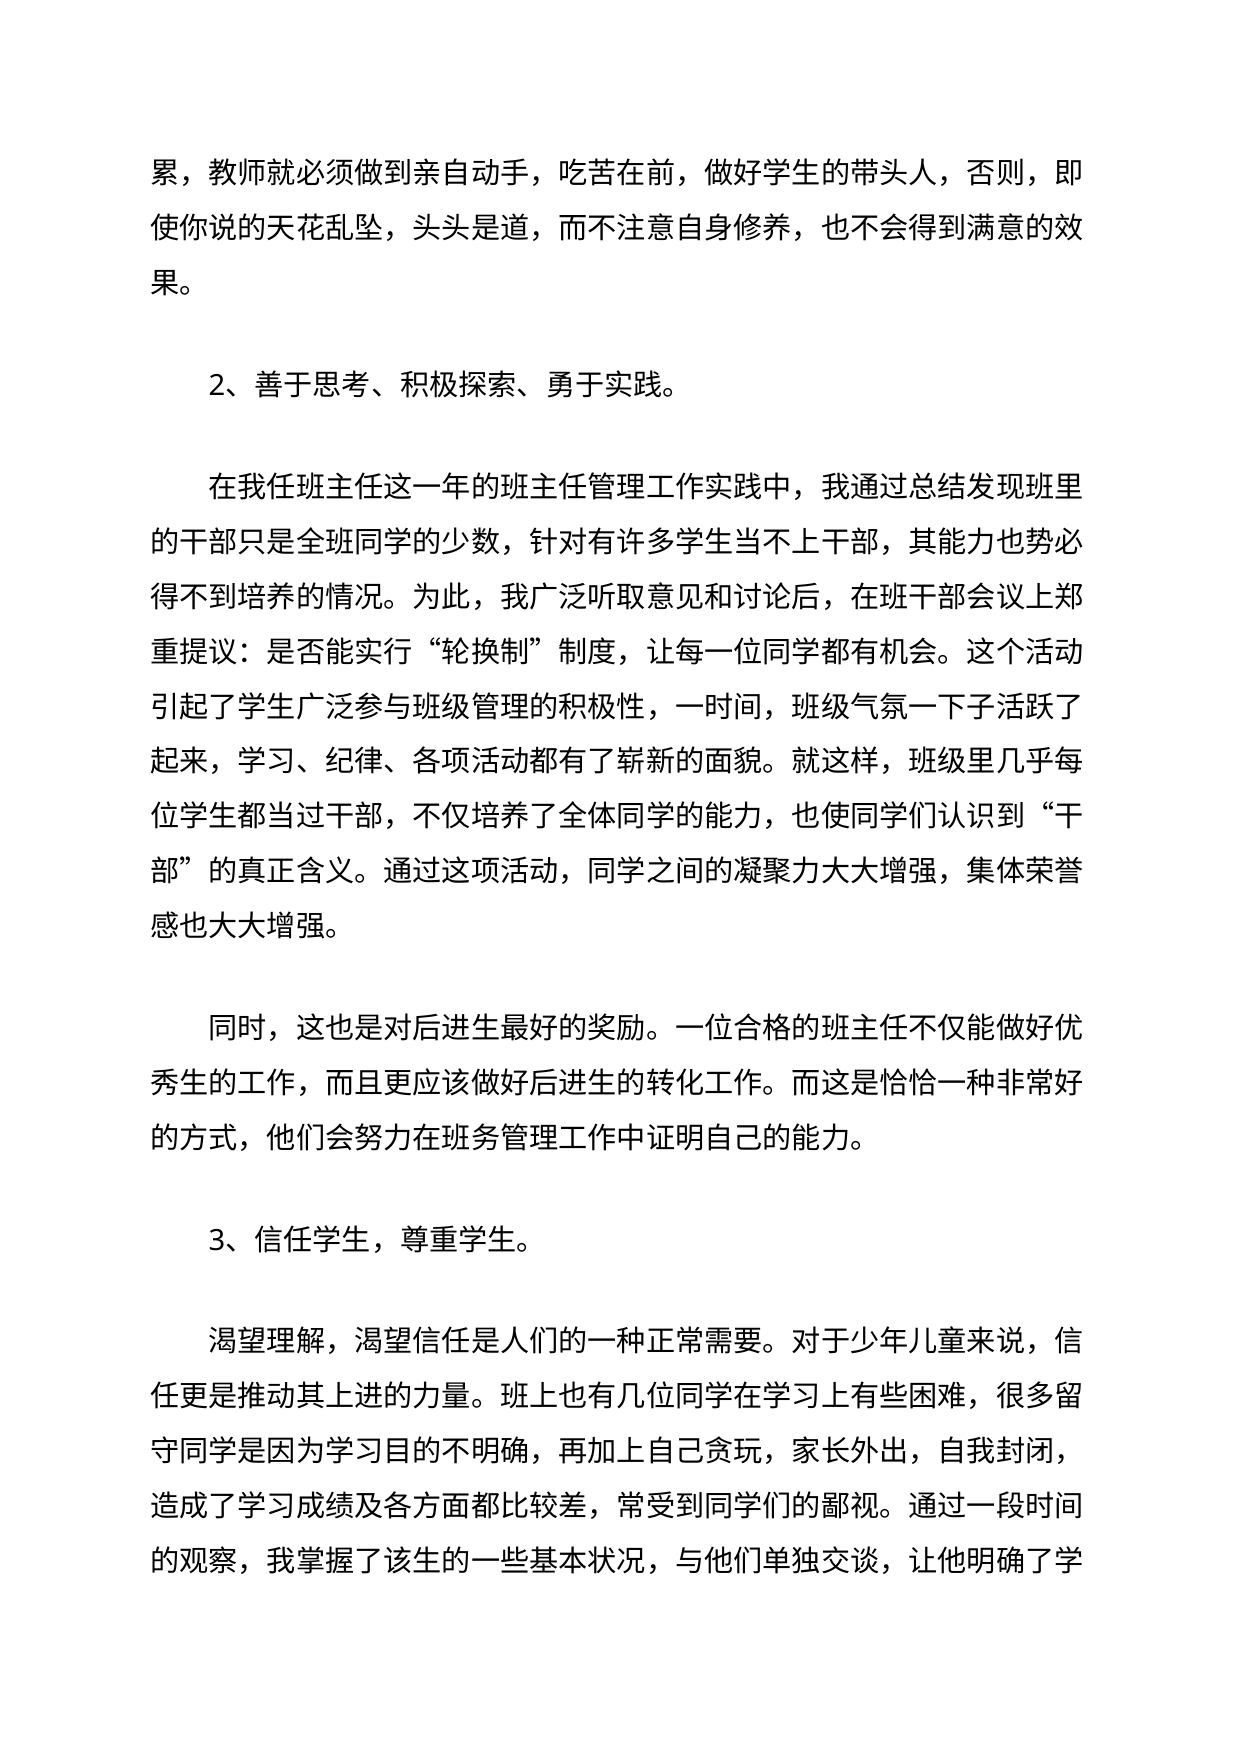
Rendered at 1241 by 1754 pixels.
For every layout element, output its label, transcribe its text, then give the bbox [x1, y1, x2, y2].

text 同时，这也是对后进生最好的奖励。一位合格的班主任不仅能做好优秀生的工作，而且更应该做好后进生的转化工作。而这是恰恰一种非常好的方式，他们会努力在班务管理工作中证明自己的能力。 [150, 1004, 1090, 1157]
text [150, 150, 1090, 302]
text 在我任班主任这一年的班主任管理工作实践中，我通过总结发现班里的干部只是全班同学的少数，针对有许多学生当不上干部，其能力也势必得不到培养的情况。为此，我广泛听取意见和讨论后，在班干部会议上郑重提议：是否能实行“轮换制”制度，让每一位同学都有机会。这个活动引起了学生广泛参与班级管理的积极性，一时间，班级气氛一下子活跃了起来，学习、纪律、各项活动都有了崭新的面貌。就这样，班级里几乎每位学生都当过干部，不仅培养了全体同学的能力，也使同学们认识到“干部”的真正含义。通过这项活动，同学之间的凝聚力大大增强，集体荣誉感也大大增强。 [150, 463, 1090, 945]
text 2、善于思考、积极探索、勇于实践。 [150, 362, 1090, 404]
text 3、信任学生，尊重学生。 [150, 1216, 1090, 1258]
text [150, 1318, 1090, 1580]
